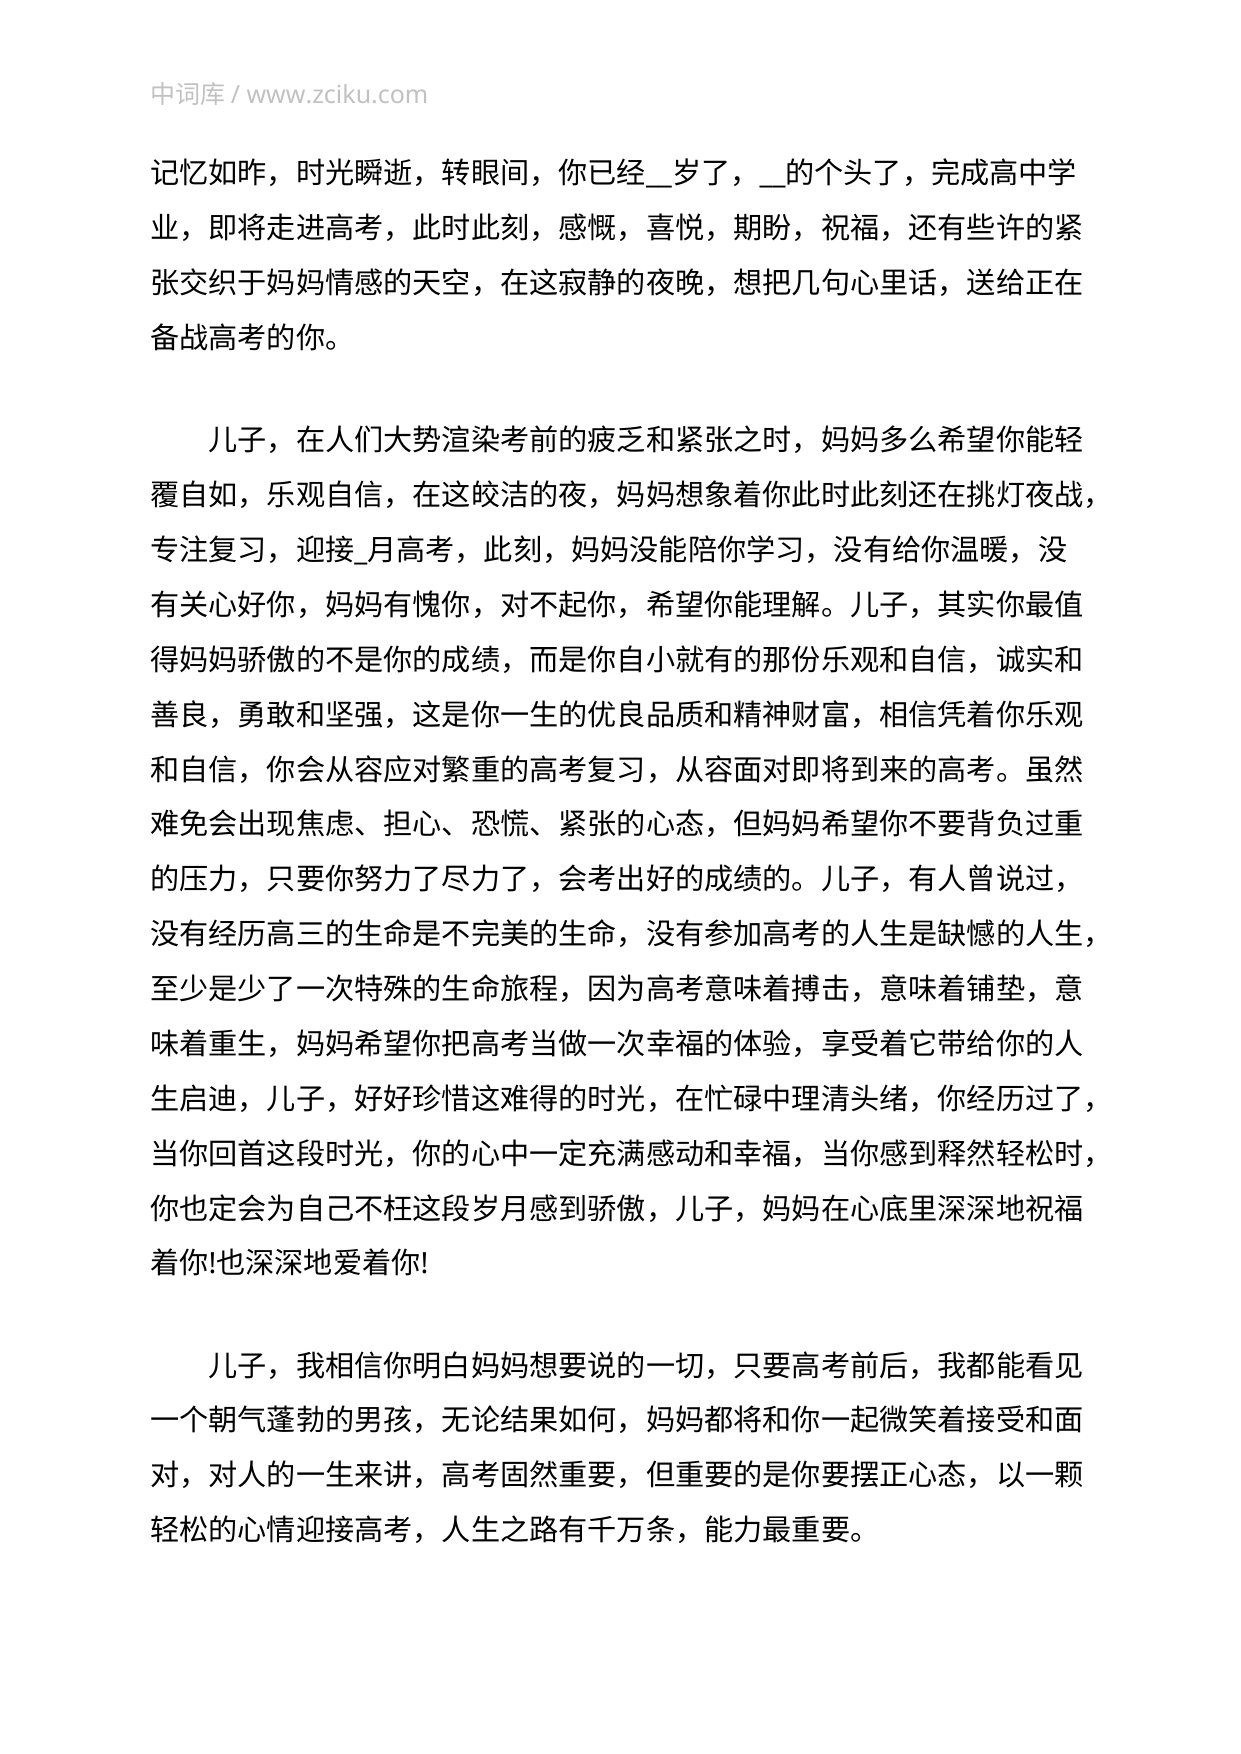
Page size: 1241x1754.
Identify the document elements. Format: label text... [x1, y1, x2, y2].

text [150, 150, 1090, 357]
text 儿子，在人们大势渲染考前的疲乏和紧张之时，妈妈多么希望你能轻覆自如，乐观自信，在这皎洁的夜，妈妈想象着你此时此刻还在挑灯夜战，专注复习，迎接_月高考，此刻，妈妈没能陪你学习，没有给你温暖，没有关心好你，妈妈有愧你，对不起你，希望你能理解。儿子，其实你最值得妈妈骄傲的不是你的成绩，而是你自小就有的那份乐观和自信，诚实和善良，勇敢和坚强，这是你一生的优良品质和精神财富，相信凭着你乐观和自信，你会从容应对繁重的高考复习，从容面对即将到来的高考。虽然难免会出现焦虑、担心、恐慌、紧张的心态，但妈妈希望你不要背负过重的压力，只要你努力了尽力了，会考出好的成绩的。儿子，有人曾说过，没有经历高三的生命是不完美的生命，没有参加高考的人生是缺憾的人生，至少是少了一次特殊的生命旅程，因为高考意味着搏击，意味着铺垫，意味着重生，妈妈希望你把高考当做一次幸福的体验，享受着它带给你的人生启迪，儿子，好好珍惜这难得的时光，在忙碌中理清头绪，你经历过了，当你回首这段时光，你的心中一定充满感动和幸福，当你感到释然轻松时，你也定会为自己不枉这段岁月感到骄傲，儿子，妈妈在心底里深深地祝福着你!也深深地爱着你! [150, 417, 1090, 1282]
text 儿子，我相信你明白妈妈想要说的一切，只要高考前后，我都能看见一个朝气蓬勃的男孩，无论结果如何，妈妈都将和你一起微笑着接受和面对，对人的一生来讲，高考固然重要，但重要的是你要摆正心态，以一颗轻松的心情迎接高考，人生之路有千万条，能力最重要。 [150, 1342, 1090, 1549]
